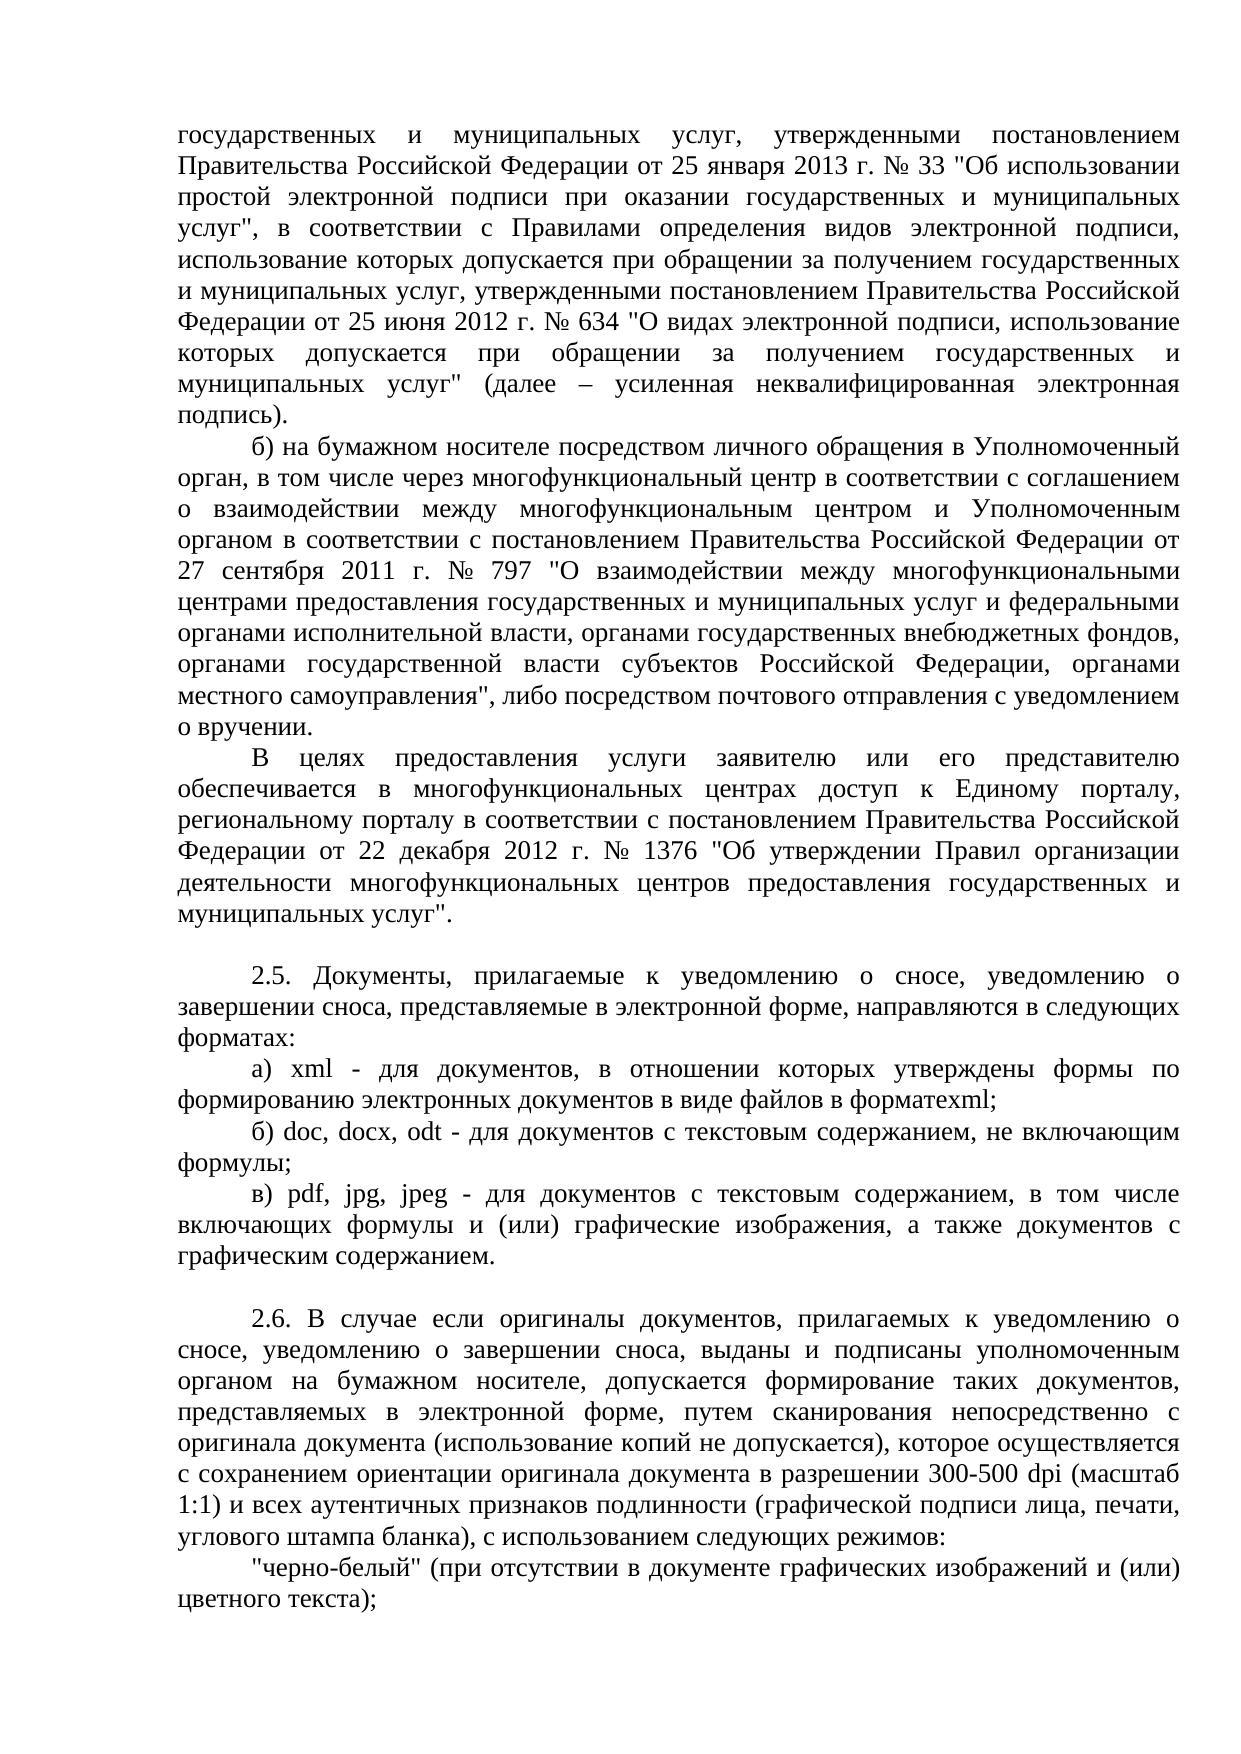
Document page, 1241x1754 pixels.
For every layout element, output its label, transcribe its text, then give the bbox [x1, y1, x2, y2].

text 2.5. Документы, прилагаемые к уведомлению о сносе, уведомлению о завершении сноса, представляемые в электронной форме, направляются в следующих форматах: [177, 959, 1181, 1052]
text 2.6. В случае если оригиналы документов, прилагаемых к уведомлению о сносе, уведомлению о завершении сноса, выданы и подписаны уполномоченным органом на бумажном носителе, допускается формирование таких документов, представляемых в электронной форме, путем сканирования непосредственно с оригинала документа (использование копий не допускается), которое осуществляется с сохранением ориентации оригинала документа в разрешении 300-500 dpi (масштаб 1:1) и всех аутентичных признаков подлинности (графической подписи лица, печати, углового штампа бланка), с использованием следующих режимов: [177, 1302, 1181, 1551]
text б) на бумажном носителе посредством личного обращения в Уполномоченный орган, в том числе через многофункциональный центр в соответствии с соглашением о взаимодействии между многофункциональным центром и Уполномоченным органом в соответствии с постановлением Правительства Российской Федерации от 27 сентября 2011 г. № 797 "О взаимодействии между многофункциональными центрами предоставления государственных и муниципальных услуг и федеральными органами исполнительной власти, органами государственных внебюджетных фондов, органами государственной власти субъектов Российской Федерации, органами местного самоуправления", либо посредством почтового отправления с уведомлением о вручении. [177, 429, 1181, 741]
text В целях предоставления услуги заявителю или его представителю обеспечивается в многофункциональных центрах доступ к Единому порталу, региональному порталу в соответствии с постановлением Правительства Российской Федерации от 22 декабря 2012 г. № 1376 "Об утверждении Правил организации деятельности многофункциональных центров предоставления государственных и муниципальных услуг". [177, 741, 1181, 928]
text в) pdf, jpg, jpeg - для документов с текстовым содержанием, в том числе включающих формулы и (или) графические изображения, а также документов с графическим содержанием. [177, 1177, 1181, 1271]
text б) doc, docx, odt - для документов с текстовым содержанием, не включающим формулы; [177, 1115, 1181, 1177]
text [177, 118, 1181, 429]
text а) xml - для документов, в отношении которых утверждены формы по формированию электронных документов в виде файлов в форматеxml; [177, 1052, 1181, 1115]
text "черно-белый" (при отсутствии в документе графических изображений и (или) цветного текста); [177, 1551, 1181, 1613]
